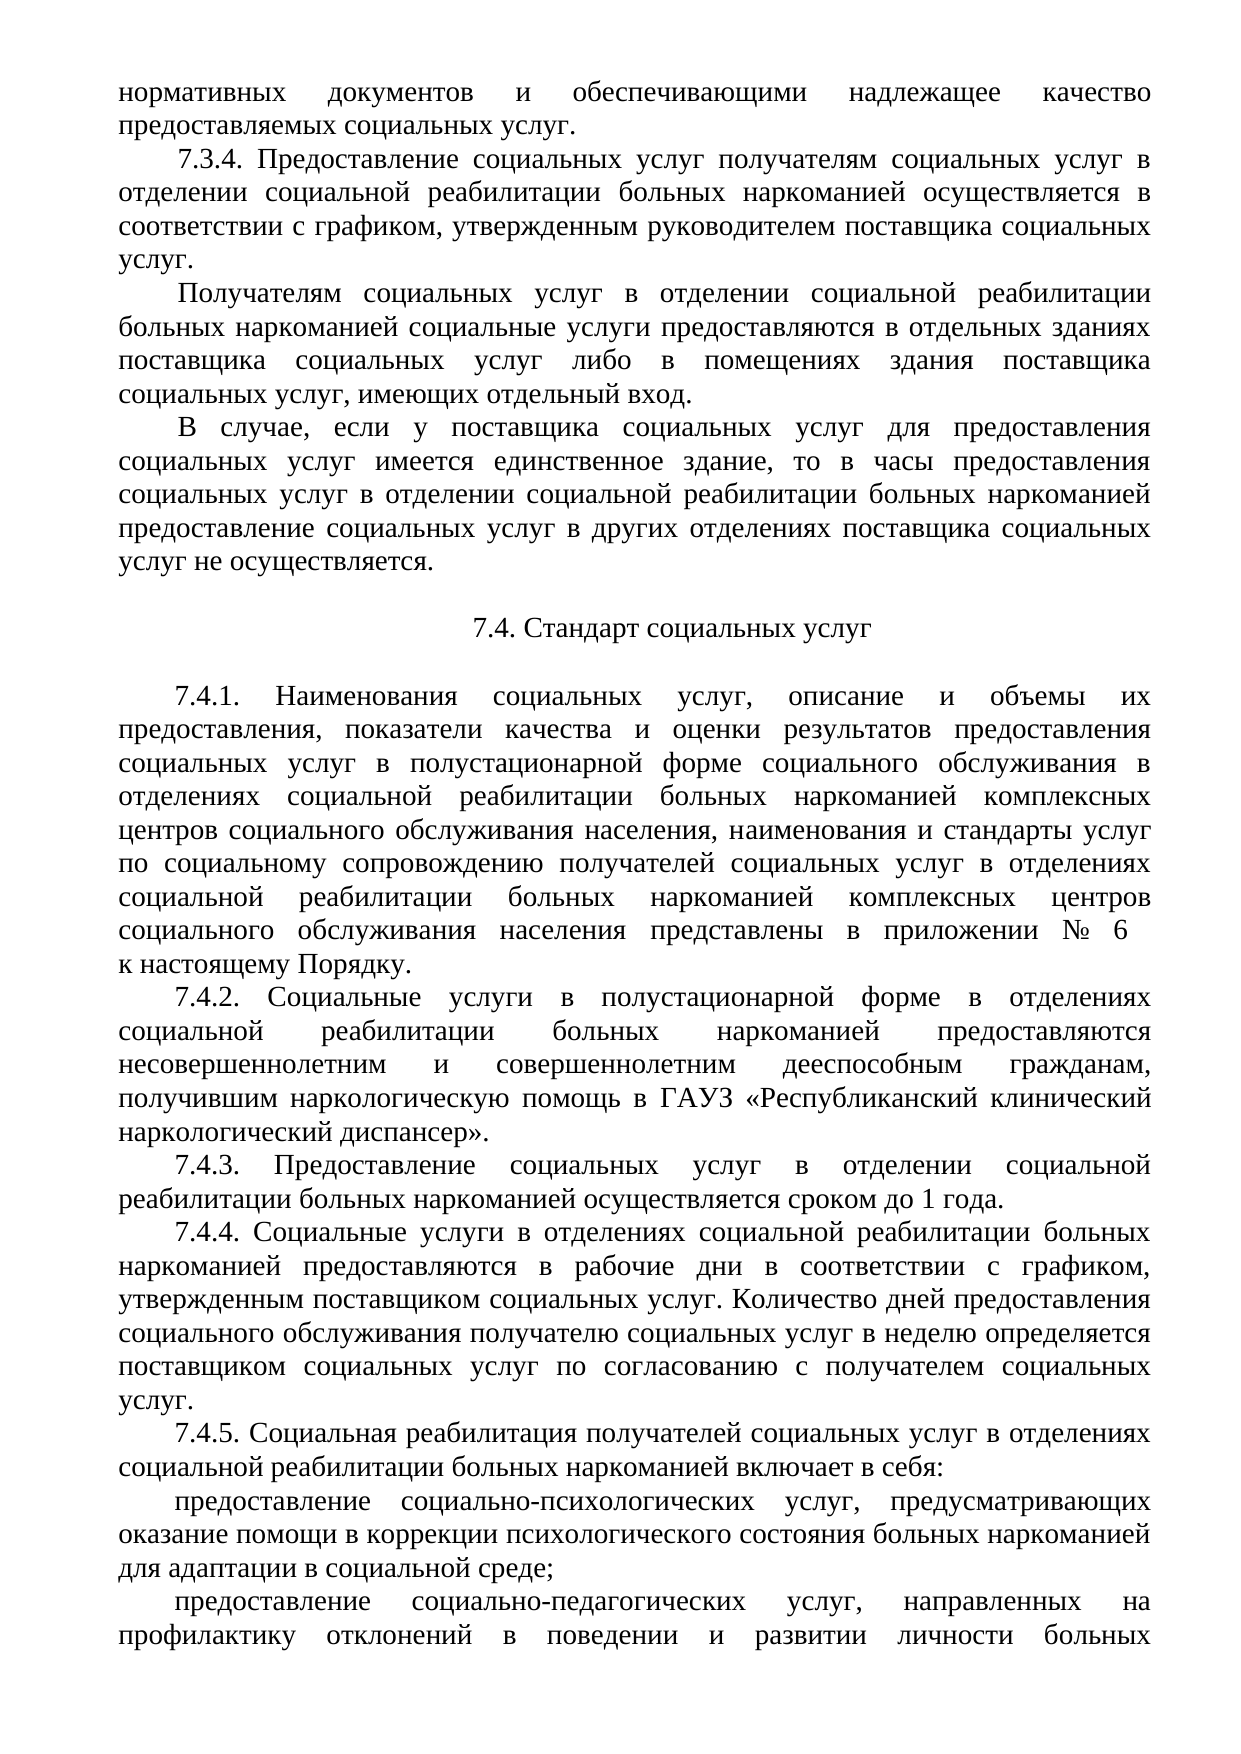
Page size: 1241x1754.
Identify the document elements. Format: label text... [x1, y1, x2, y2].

text 7.4. Стандарт социальных услуг [118, 611, 1152, 644]
text 7.3.4. Предоставление социальных услуг получателям социальных услуг в отделении социальной реабилитации больных наркоманией осуществляется в соответствии с графиком, утвержденным руководителем поставщика социальных услуг. [118, 141, 1152, 275]
text 7.4.1. Наименования социальных услуг, описание и объемы их предоставления, показатели качества и оценки результатов предоставления социальных услуг в полустационарной форме социального обслуживания в отделениях социальной реабилитации больных наркоманией комплексных центров социального обслуживания населения, наименования и стандарты услуг по социальному сопровождению получателей социальных услуг в отделениях социальной реабилитации больных наркоманией комплексных центров социального обслуживания населения представлены в приложении № 6 к настоящему Порядку. [118, 678, 1152, 979]
text 7.4.2. Социальные услуги в полустационарной форме в отделениях социальной реабилитации больных наркоманией предоставляются несовершеннолетним и совершеннолетним дееспособным гражданам, получившим наркологическую помощь в ГАУЗ «Республиканский клинический наркологический диспансер». [118, 979, 1152, 1147]
text 7.4.4. Социальные услуги в отделениях социальной реабилитации больных наркоманией предоставляются в рабочие дни в соответствии с графиком, утвержденным поставщиком социальных услуг. Количество дней предоставления социального обслуживания получателю социальных услуг в неделю определяется поставщиком социальных услуг по согласованию с получателем социальных услуг. [118, 1214, 1152, 1416]
text 7.4.5. Социальная реабилитация получателей социальных услуг в отделениях социальной реабилитации больных наркоманией включает в себя: [118, 1416, 1152, 1483]
text 7.4.3. Предоставление социальных услуг в отделении социальной реабилитации больных наркоманией осуществляется сроком до 1 года. [118, 1147, 1152, 1214]
text Получателям социальных услуг в отделении социальной реабилитации больных наркоманией социальные услуги предоставляются в отдельных зданиях поставщика социальных услуг либо в помещениях здания поставщика социальных услуг, имеющих отдельный вход. [118, 275, 1152, 409]
text предоставление социально-психологических услуг, предусматривающих оказание помощи в коррекции психологического состояния больных наркоманией для адаптации в социальной среде; [118, 1483, 1152, 1583]
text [118, 1583, 1152, 1650]
text В случае, если у поставщика социальных услуг для предоставления социальных услуг имеется единственное здание, то в часы предоставления социальных услуг в отделении социальной реабилитации больных наркоманией предоставление социальных услуг в других отделениях поставщика социальных услуг не осуществляется. [118, 409, 1152, 577]
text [118, 74, 1152, 141]
